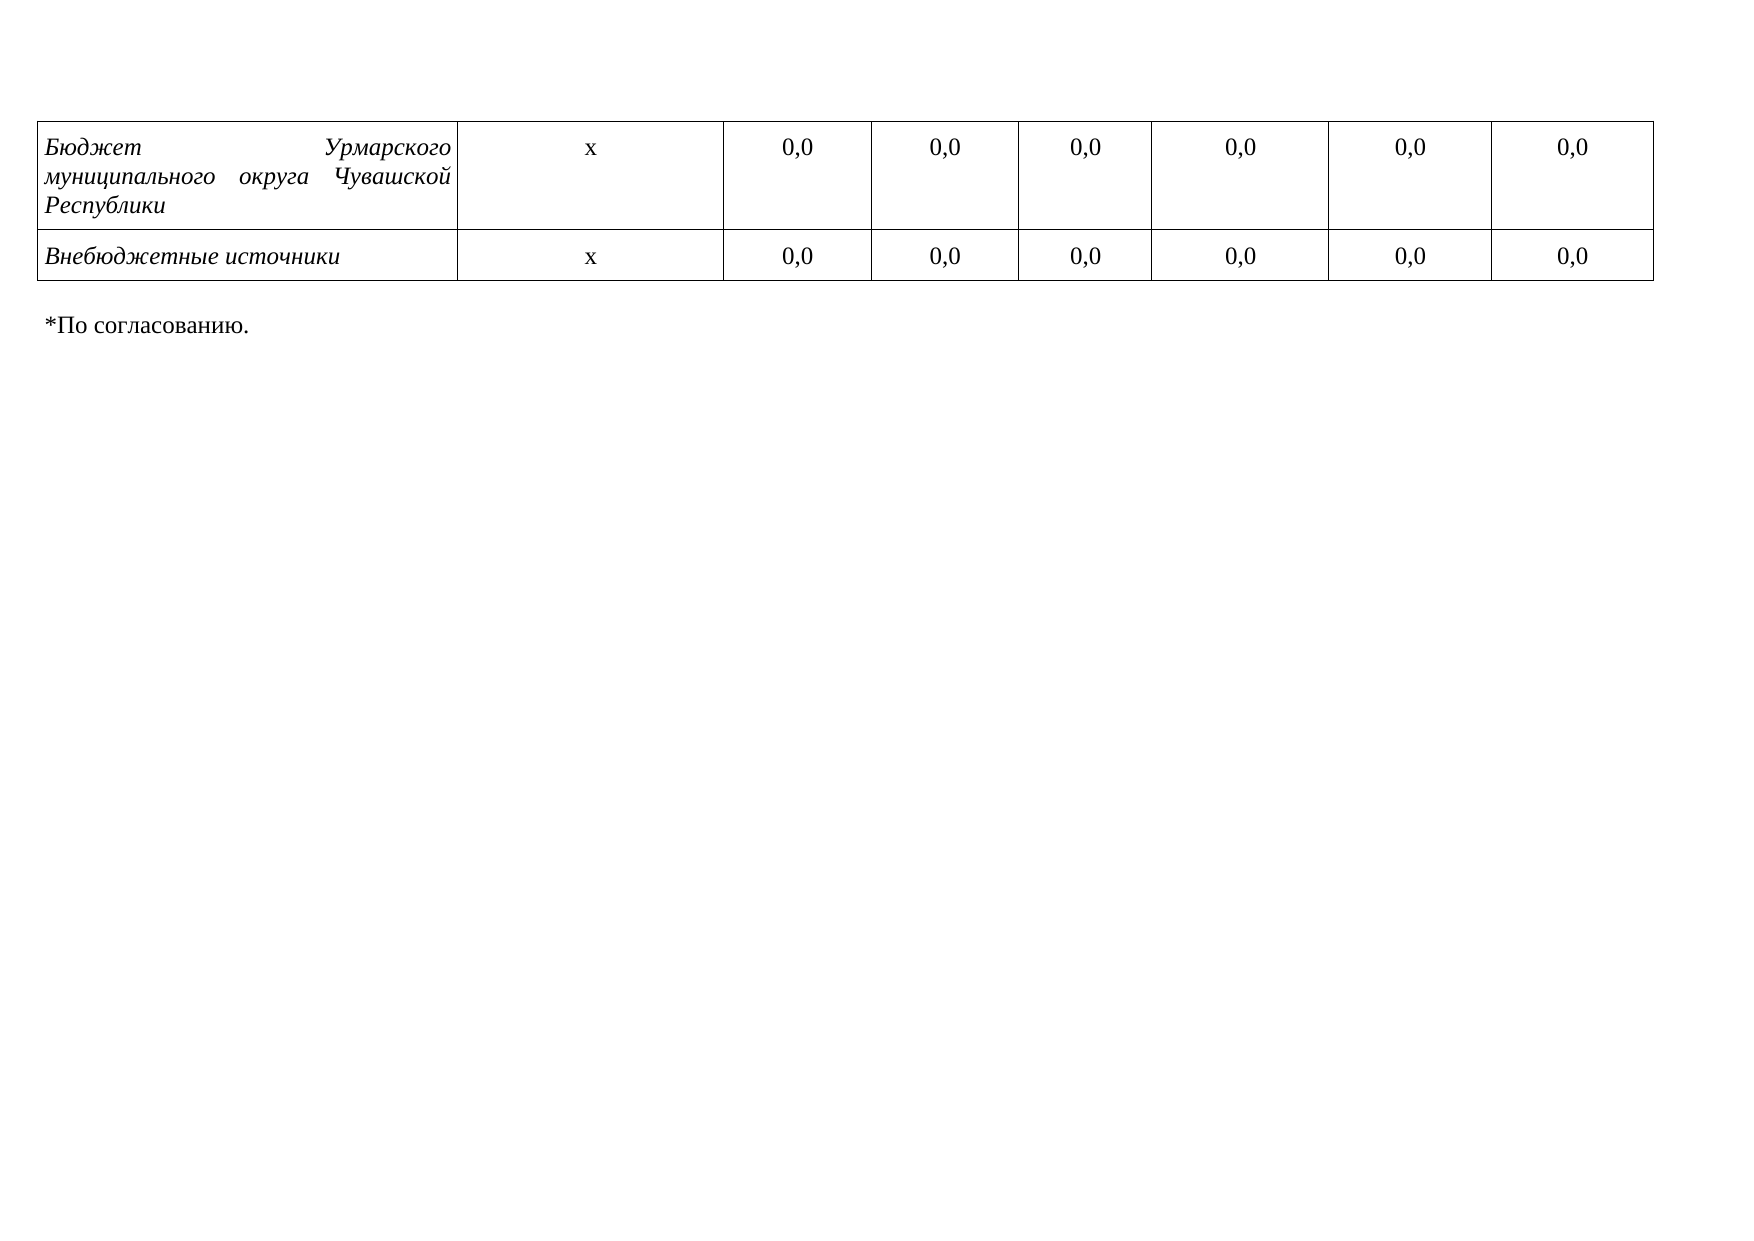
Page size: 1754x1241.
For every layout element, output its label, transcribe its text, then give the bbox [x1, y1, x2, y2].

table_cell 0,0 [724, 230, 871, 280]
table_cell х [458, 230, 723, 280]
table_cell 0,0 [1152, 122, 1328, 229]
table_cell 0,0 [1152, 230, 1328, 280]
table_cell 0,0 [1492, 122, 1653, 229]
table_cell 0,0 [1019, 230, 1151, 280]
table_cell 0,0 [1329, 122, 1491, 229]
text *По согласованию. [44, 310, 1698, 339]
table_cell 0,0 [1492, 230, 1653, 280]
table_cell Бюджет Урмарского муниципального округа Чувашской Республики [38, 122, 457, 229]
table_cell 0,0 [872, 122, 1018, 229]
table_cell 0,0 [872, 230, 1018, 280]
table_cell 0,0 [1329, 230, 1491, 280]
table_cell х [458, 122, 723, 229]
table_cell 0,0 [724, 122, 871, 229]
table_cell 0,0 [1019, 122, 1151, 229]
table_cell Внебюджетные источники [38, 230, 457, 280]
